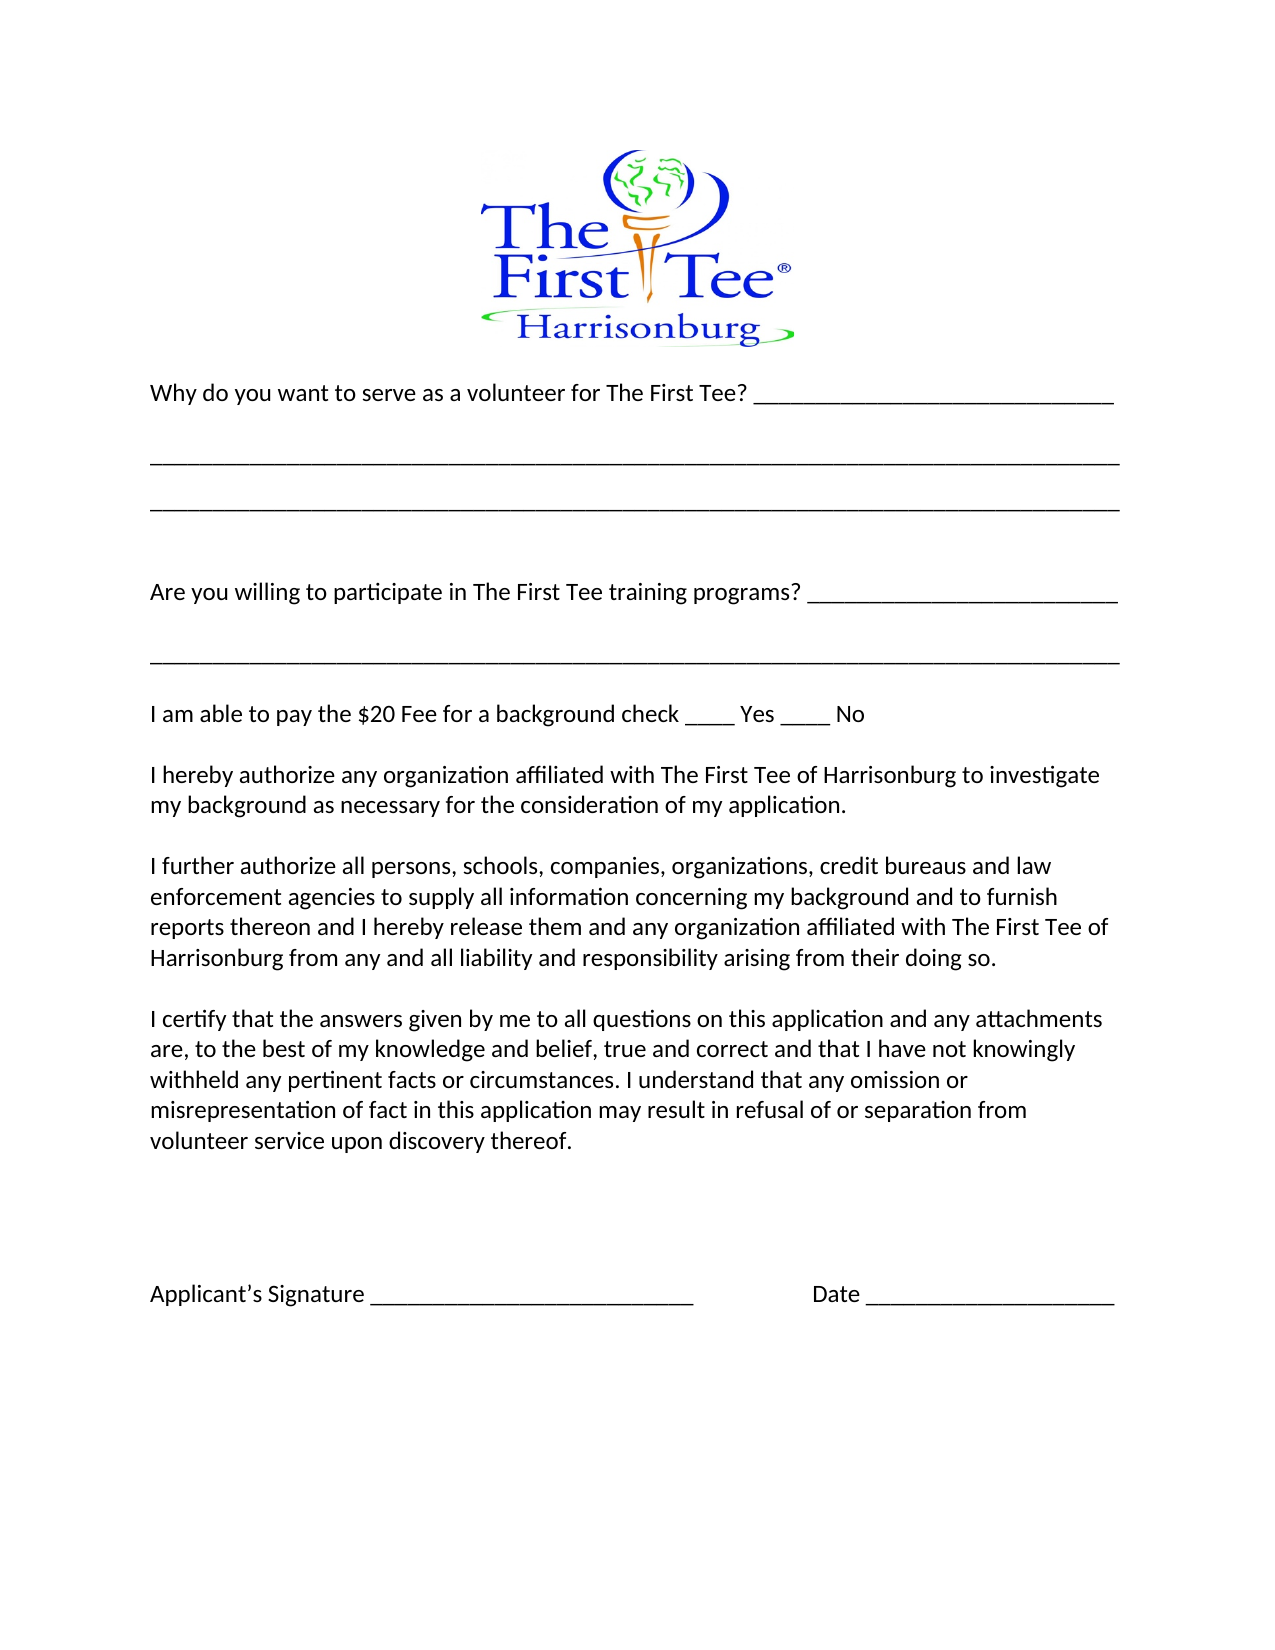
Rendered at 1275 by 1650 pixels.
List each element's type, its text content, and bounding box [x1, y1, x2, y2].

text Applicant’s Signature __________________________ Date ____________________ [150, 1156, 1125, 1369]
text Are you willing to participate in The First Tee training programs? _________________________ ______________________________________________________________________________ I am able to pay the $20 Fee for a background check ____ Yes ____ No I hereby authorize any organization affiliated with The First Tee of Harrisonburg to investigate my background as necessary for the consideration of my application. I further authorize all persons, schools, companies, organizations, credit bureaus and law enforcement agencies to supply all information concerning my background and to furnish reports thereon and I hereby release them and any organization affiliated with The First Tee of Harrisonburg from any and all liability and responsibility arising from their doing so. I certify that the answers given by me to all questions on this application and any attachments are, to the best of my knowledge and belief, true and correct and that I have not knowingly withheld any pertinent facts or circumstances. I understand that any omission or misrepresentation of fact in this application may result in refusal of or separation from volunteer service upon discovery thereof. [150, 576, 1125, 1156]
text Why do you want to serve as a volunteer for The First Tee? _____________________________ [150, 378, 1125, 408]
picture [481, 150, 795, 347]
text ____________________________________________________________________________________________________________________________________________________________ [150, 439, 1125, 515]
